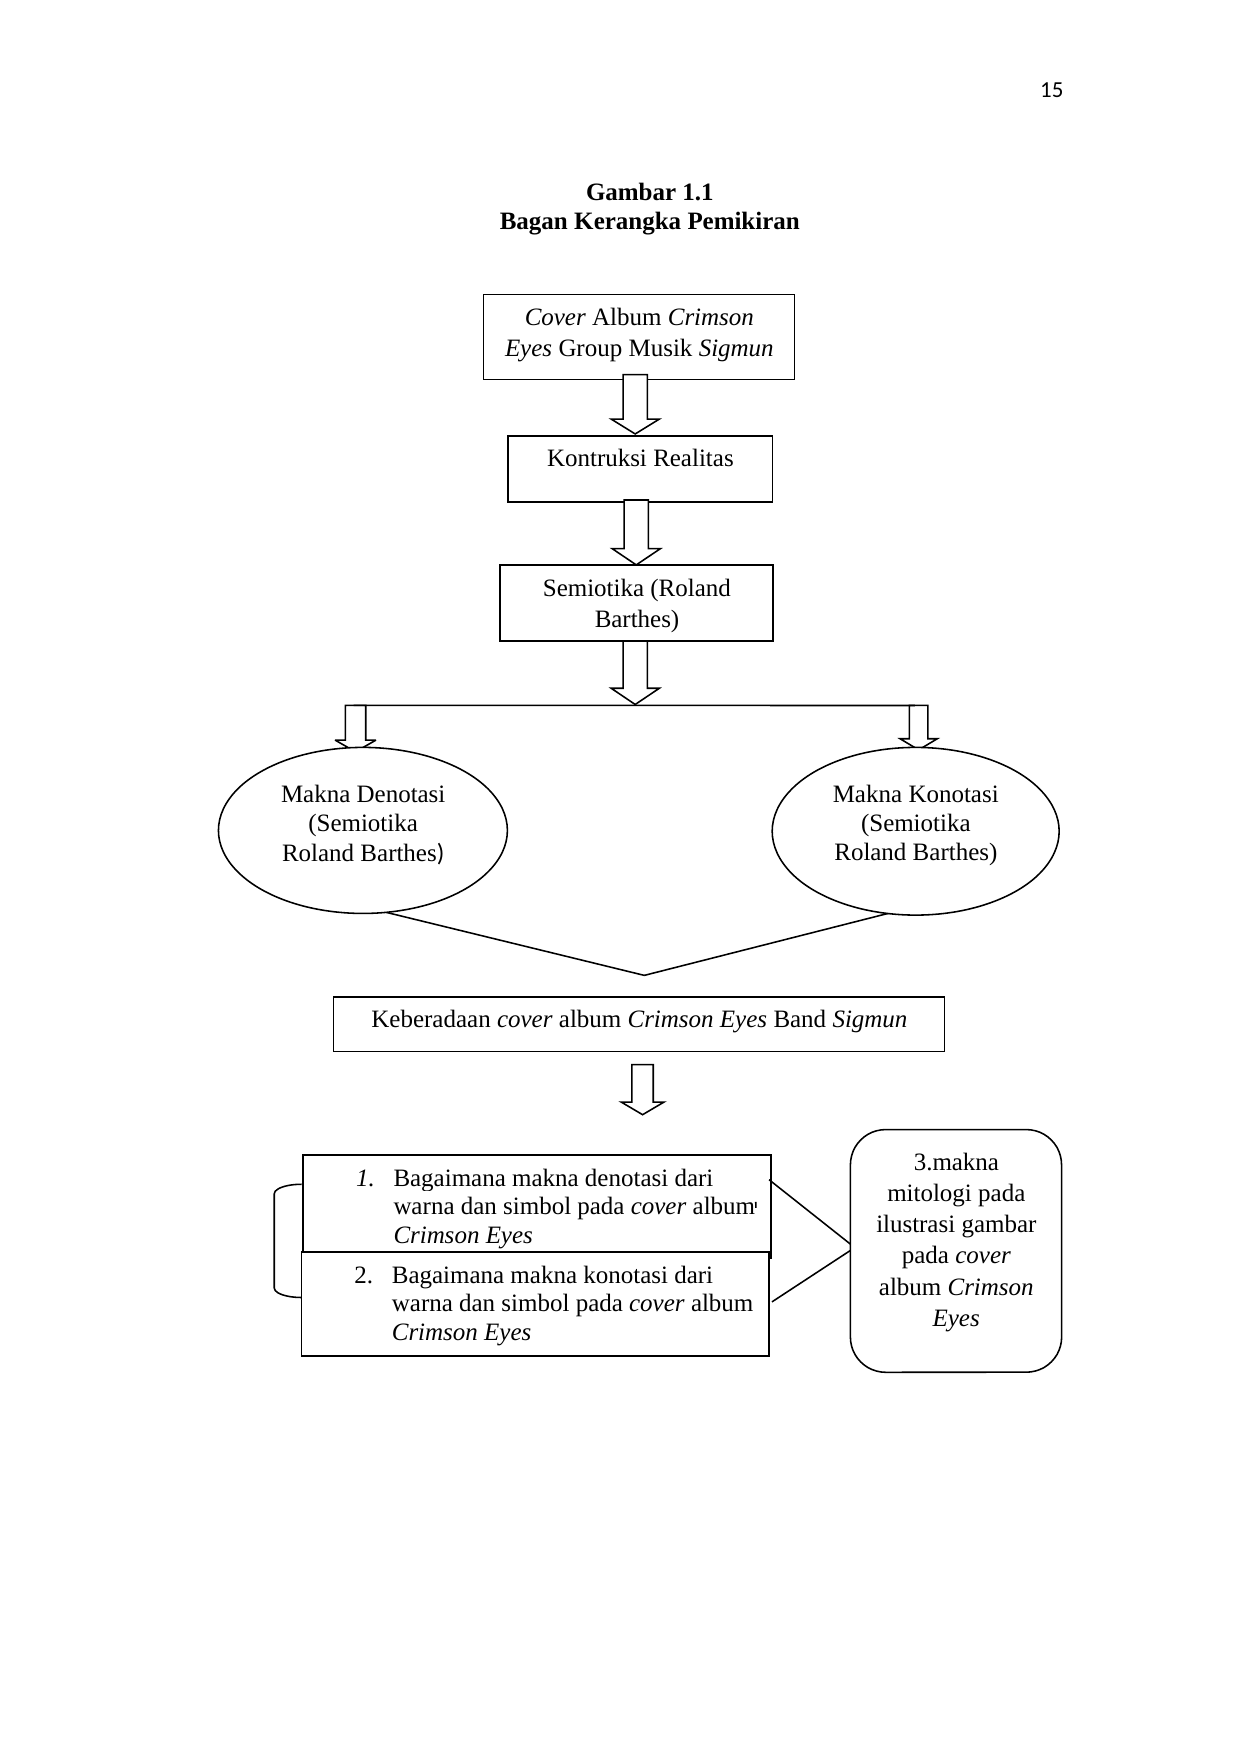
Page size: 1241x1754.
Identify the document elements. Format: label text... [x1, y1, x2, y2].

text Gambar 1.1 [236, 177, 1063, 206]
text Bagan Kerangka Pemikiran [236, 206, 1063, 235]
